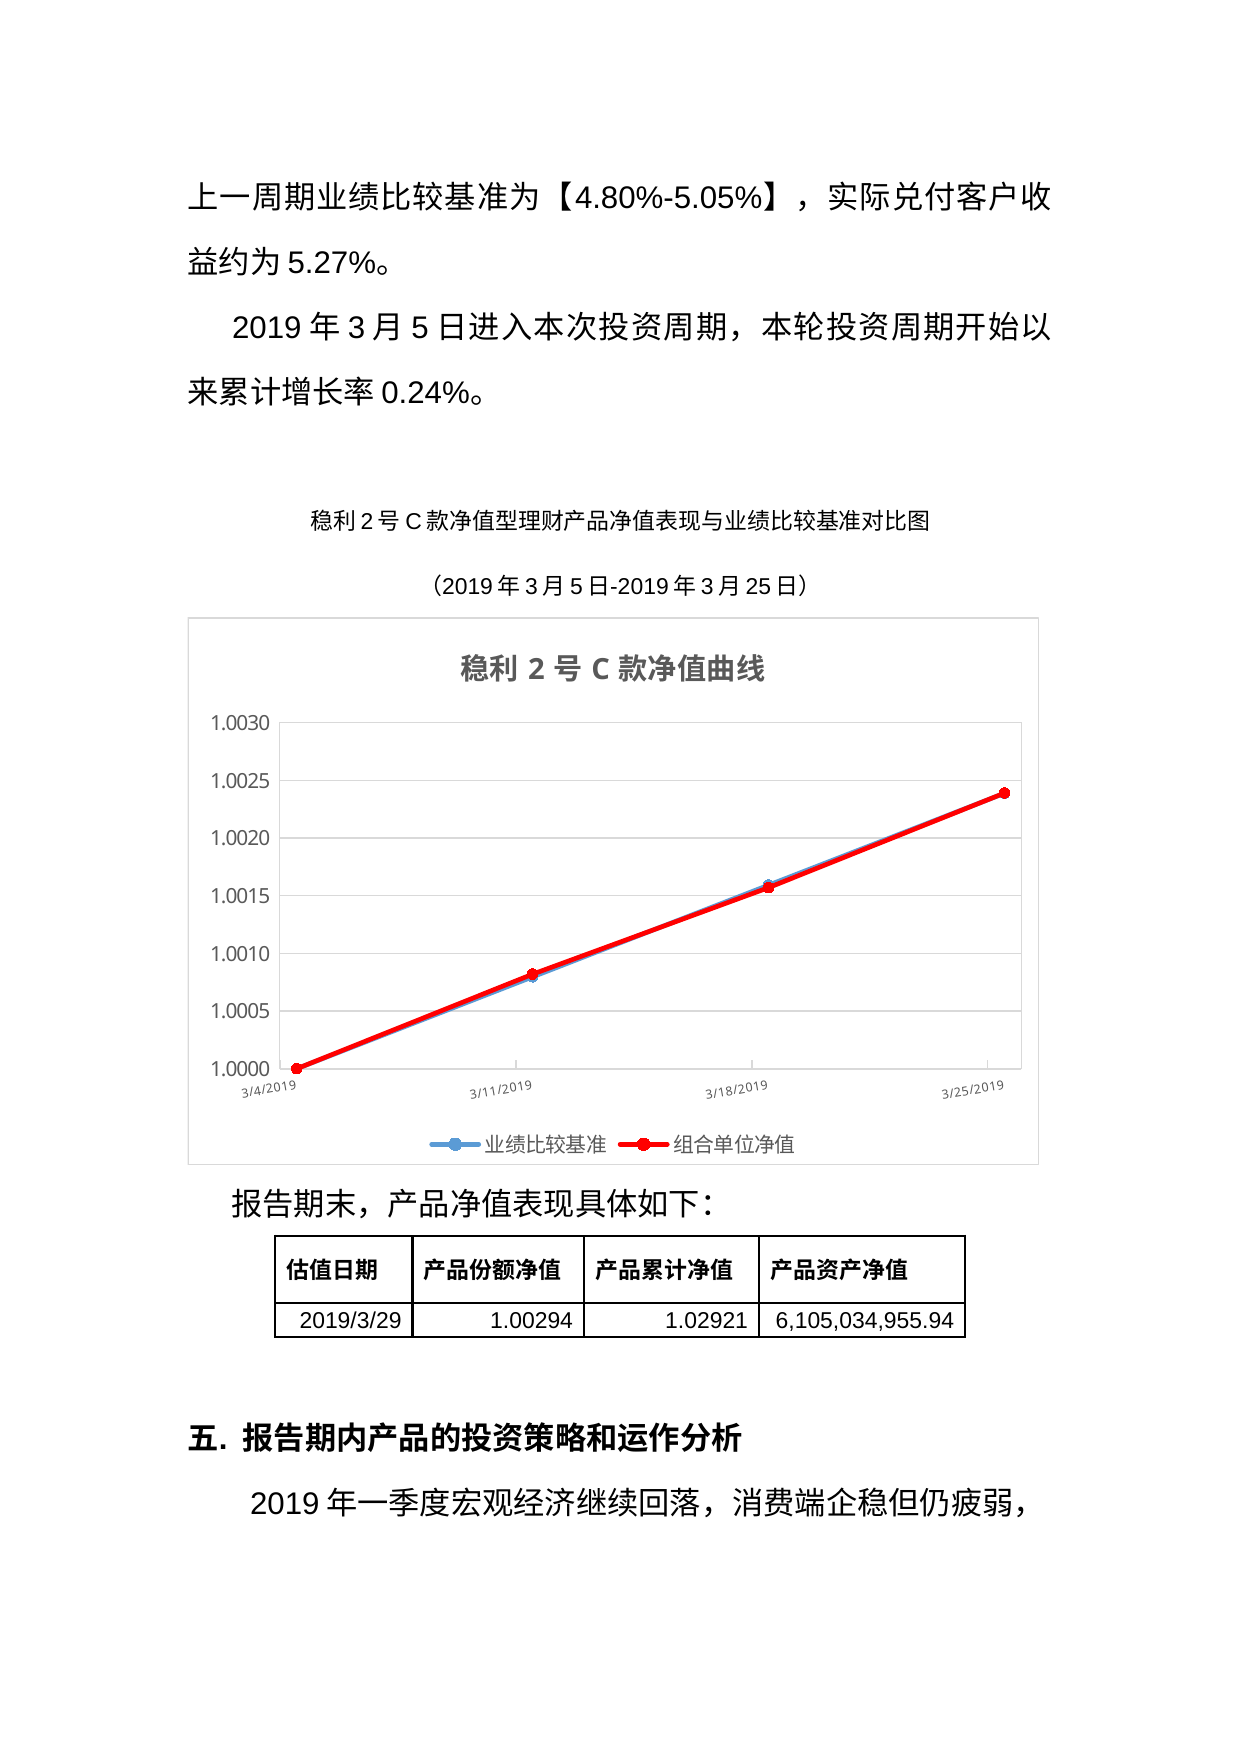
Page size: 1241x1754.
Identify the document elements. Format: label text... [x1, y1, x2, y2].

table_header 估值日期 [276, 1237, 411, 1302]
text 报告期末，产品净值表现具体如下： [187, 1169, 1053, 1234]
table_header 产品资产净值 [760, 1237, 964, 1302]
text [187, 1468, 1053, 1533]
list 报告期内产品的投资策略和运作分析 [187, 1403, 1053, 1468]
table_cell 2019/3/29 [276, 1304, 411, 1336]
table_cell 1.02921 [585, 1304, 758, 1336]
table_cell 6,105,034,955.94 [760, 1304, 964, 1336]
table_header 产品份额净值 [414, 1237, 583, 1302]
text （2019年3月5日-2019年3月25日） [187, 552, 1053, 617]
text 稳利2号C款净值型理财产品净值表现与业绩比较基准对比图 [187, 487, 1053, 552]
table_cell 1.00294 [414, 1304, 583, 1336]
text 2019年3月5日进入本次投资周期，本轮投资周期开始以来累计增长率0.24%。 [187, 292, 1053, 422]
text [187, 162, 1053, 292]
table_header 产品累计净值 [585, 1237, 758, 1302]
